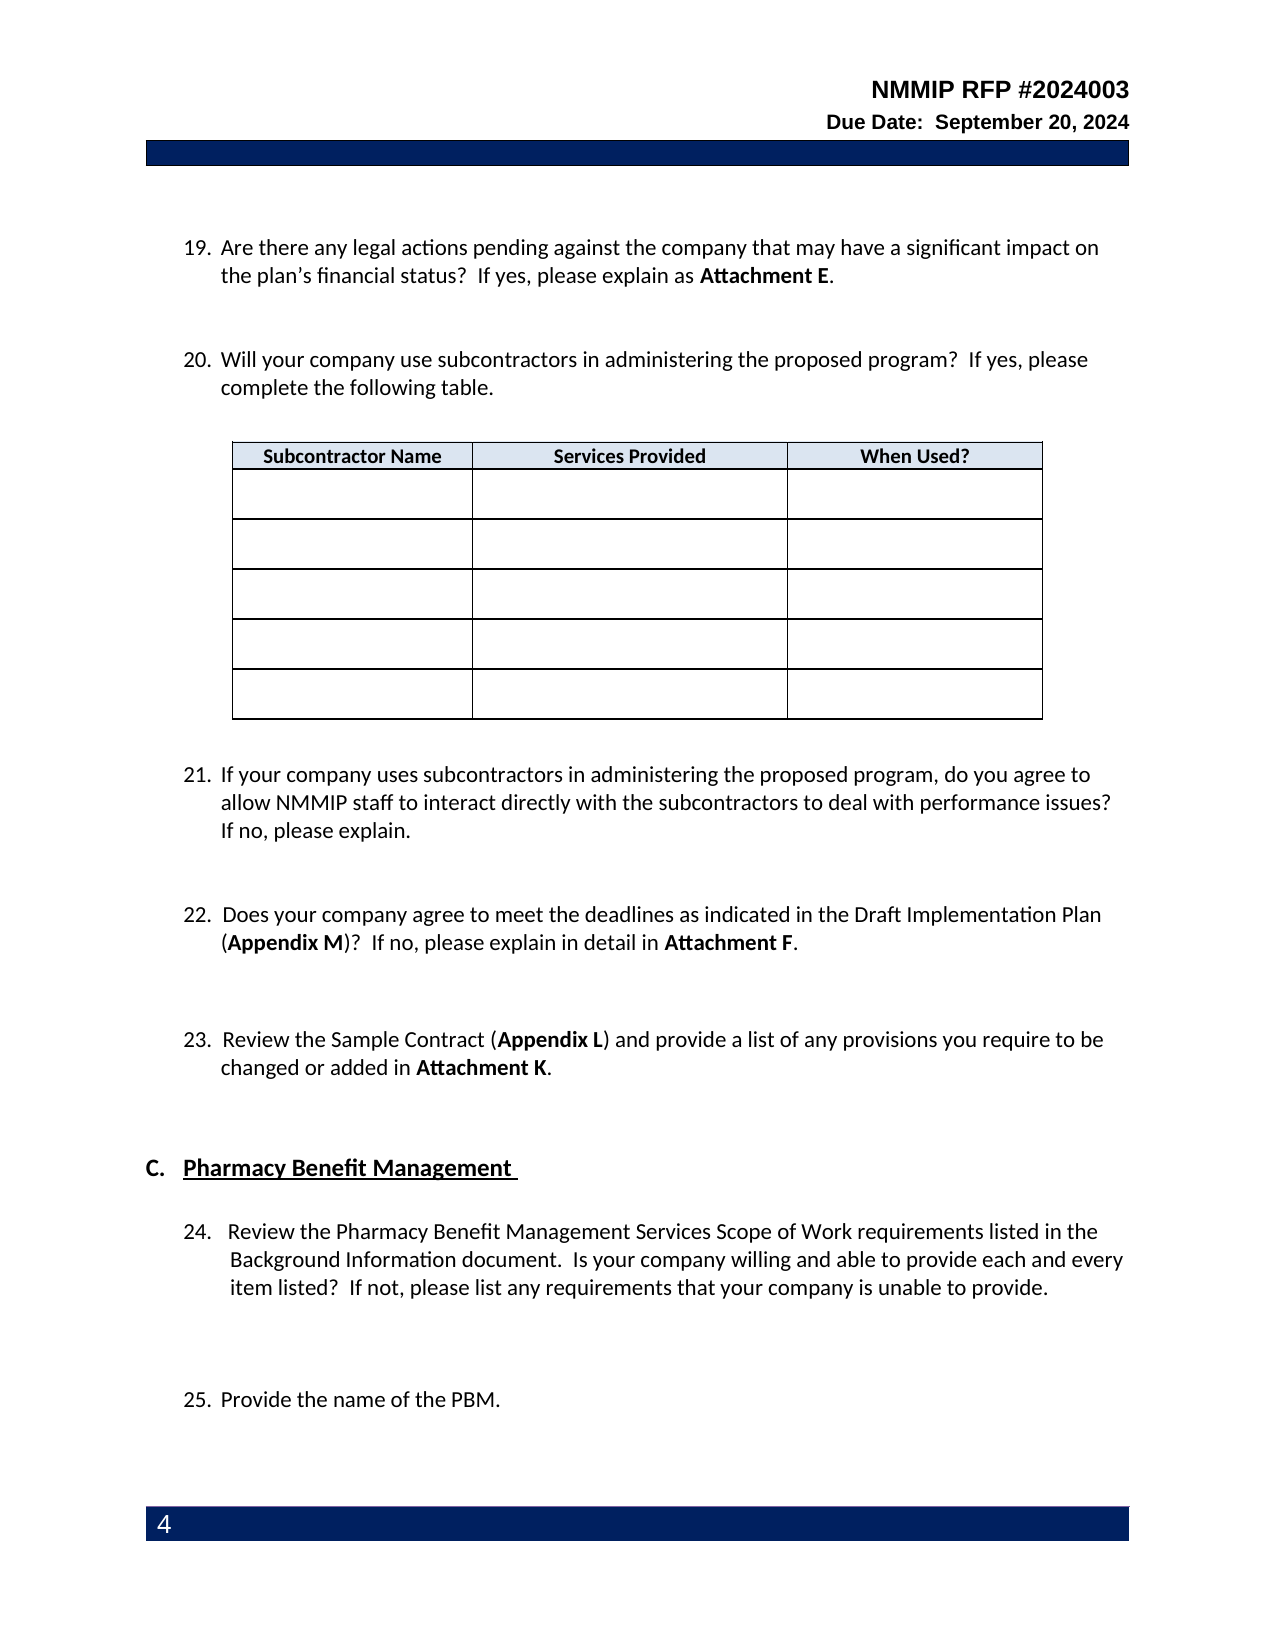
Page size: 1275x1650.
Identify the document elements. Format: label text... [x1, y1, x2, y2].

text 23. Review the Sample Contract (Appendix L) and provide a list of any provisions you require to be changed or added in Attachment K. [183, 1025, 1129, 1081]
table_header Services Provided [473, 443, 787, 468]
table_cell [233, 470, 472, 518]
text 22. Does your company agree to meet the deadlines as indicated in the Draft Implementation Plan (Appendix M)? If no, please explain in detail in Attachment F. [183, 901, 1129, 957]
table_cell [788, 520, 1042, 568]
table_cell [233, 670, 472, 718]
table_cell [788, 470, 1042, 518]
table_cell [233, 520, 472, 568]
table_cell [788, 670, 1042, 718]
table_cell [473, 520, 787, 568]
table_cell [473, 570, 787, 618]
table_header When Used? [788, 443, 1042, 468]
text 20. Will your company use subcontractors in administering the proposed program? If yes, please complete the following table. [183, 345, 1129, 401]
table_cell [233, 620, 472, 668]
table_header Subcontractor Name [233, 443, 472, 468]
table_cell [233, 570, 472, 618]
table_cell [788, 620, 1042, 668]
text 25. Provide the name of the PBM. [183, 1385, 1129, 1413]
table_cell [473, 670, 787, 718]
table_cell [473, 470, 787, 518]
table_cell [788, 570, 1042, 618]
table_cell [473, 620, 787, 668]
text 19. Are there any legal actions pending against the company that may have a significant impact on the plan’s financial status? If yes, please explain as Attachment E. [183, 233, 1129, 289]
subtitle Pharmacy Benefit Management [146, 1152, 1129, 1183]
text 24. Review the Pharmacy Benefit Management Services Scope of Work requirements listed in the Background Information document. Is your company willing and able to provide each and every item listed? If not, please list any requirements that your company is unable to provide. [183, 1217, 1129, 1301]
text 21. If your company uses subcontractors in administering the proposed program, do you agree to allow NMMIP staff to interact directly with the subcontractors to deal with performance issues? If no, please explain. [183, 760, 1129, 844]
